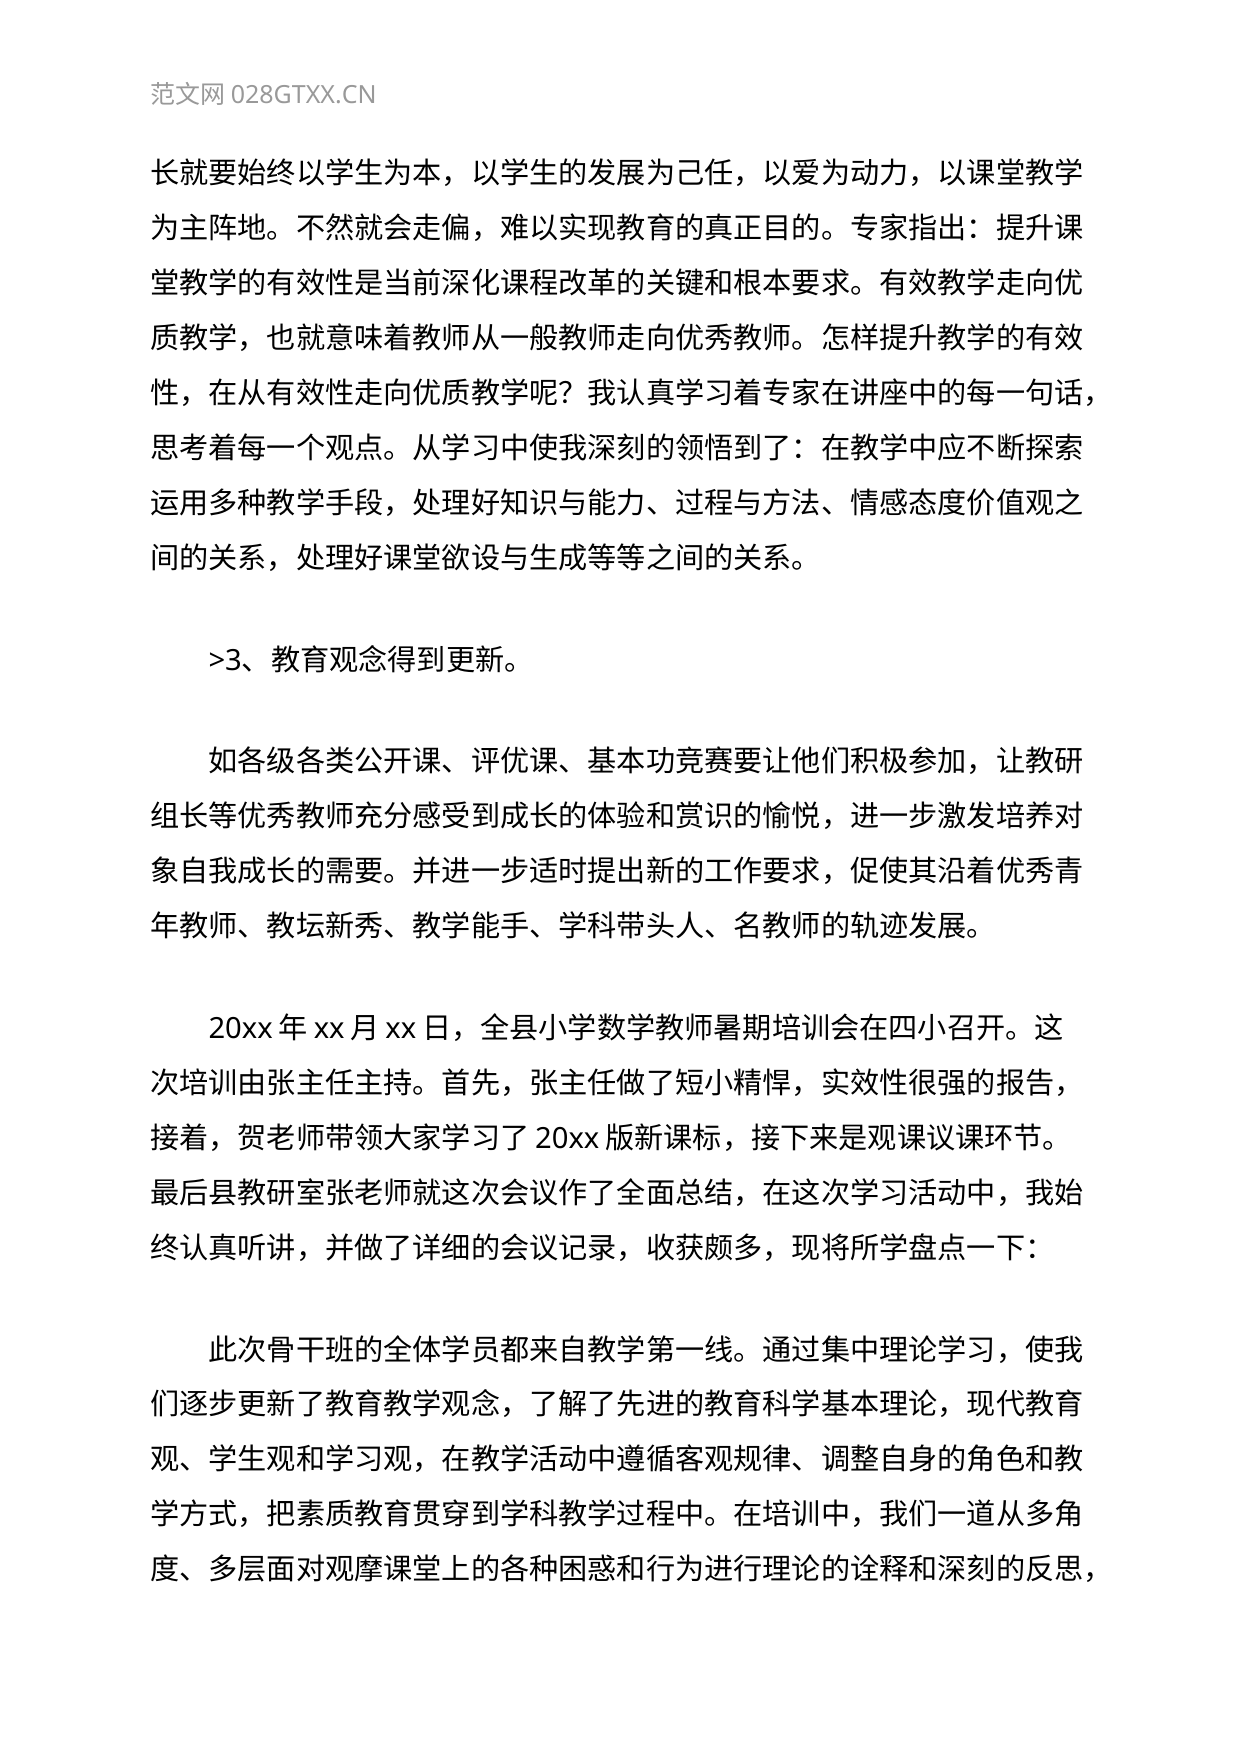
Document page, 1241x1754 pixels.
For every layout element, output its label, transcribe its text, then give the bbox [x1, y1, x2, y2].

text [150, 150, 1090, 577]
text >3、教育观念得到更新。 [150, 636, 1090, 678]
text 20xx年xx月xx日，全县小学数学教师暑期培训会在四小召开。这次培训由张主任主持。首先，张主任做了短小精悍，实效性很强的报告，接着，贺老师带领大家学习了20xx版新课标，接下来是观课议课环节。最后县教研室张老师就这次会议作了全面总结，在这次学习活动中，我始终认真听讲，并做了详细的会议记录，收获颇多，现将所学盘点一下： [150, 1004, 1090, 1267]
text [150, 1326, 1090, 1588]
text 如各级各类公开课、评优课、基本功竞赛要让他们积极参加，让教研组长等优秀教师充分感受到成长的体验和赏识的愉悦，进一步激发培养对象自我成长的需要。并进一步适时提出新的工作要求，促使其沿着优秀青年教师、教坛新秀、教学能手、学科带头人、名教师的轨迹发展。 [150, 738, 1090, 945]
